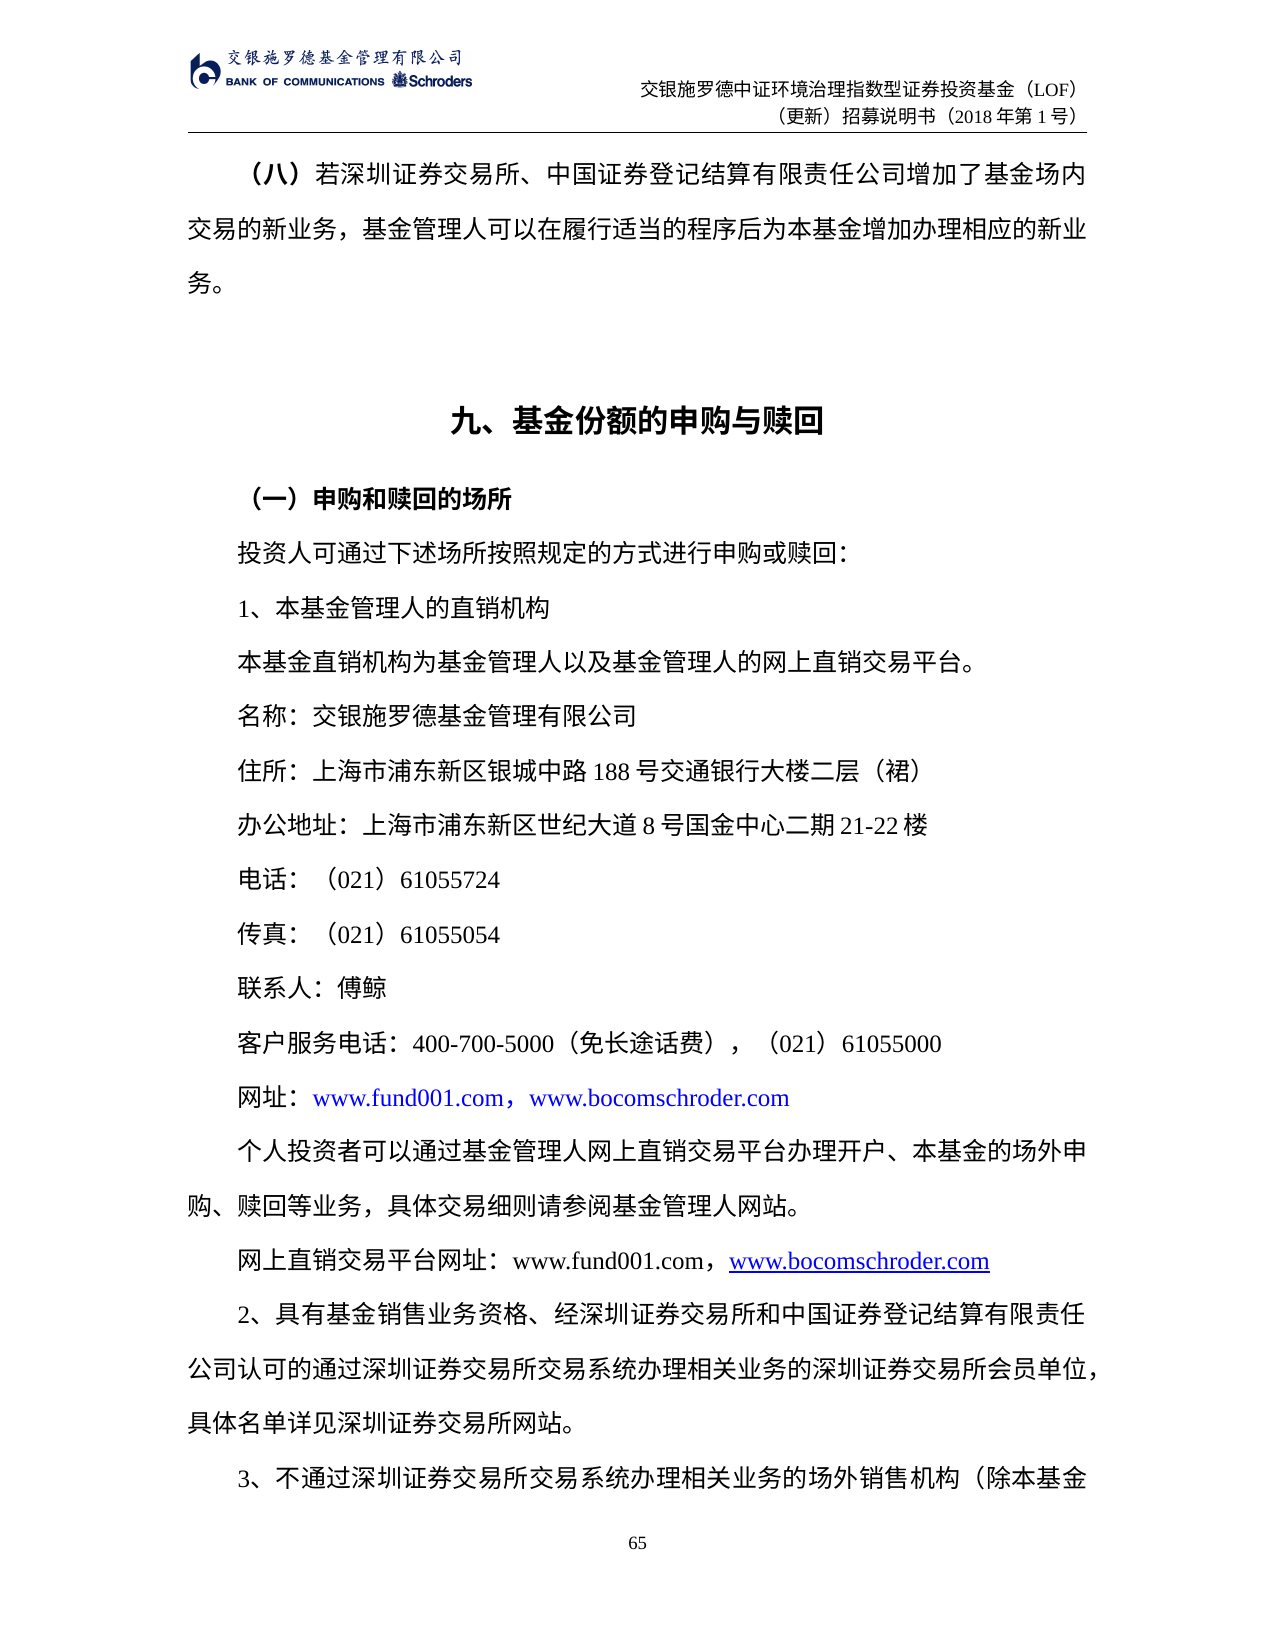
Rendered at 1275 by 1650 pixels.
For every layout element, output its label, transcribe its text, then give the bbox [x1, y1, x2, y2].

picture [190, 50, 472, 89]
text 投资人可通过下述场所按照规定的方式进行申购或赎回： [187, 534, 1087, 570]
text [187, 1458, 1087, 1494]
text 2、具有基金销售业务资格、经深圳证券交易所和中国证券登记结算有限责任公司认可的通过深圳证券交易所交易系统办理相关业务的深圳证券交易所会员单位，具体名单详见深圳证券交易所网站。 [187, 1295, 1087, 1440]
text 客户服务电话：400-700-5000（免长途话费），（021）61055000 [187, 1023, 1087, 1059]
text （八）若深圳证券交易所、中国证券登记结算有限责任公司增加了基金场内交易的新业务，基金管理人可以在履行适当的程序后为本基金增加办理相应的新业务。 [187, 155, 1087, 300]
text 个人投资者可以通过基金管理人网上直销交易平台办理开户、本基金的场外申购、赎回等业务，具体交易细则请参阅基金管理人网站。 [187, 1132, 1087, 1222]
text 1、本基金管理人的直销机构 [187, 588, 1087, 624]
text 名称：交银施罗德基金管理有限公司 [187, 697, 1087, 733]
text 网上直销交易平台网址：www.fund001.com，www.bocomschroder.com [187, 1241, 1087, 1277]
text 住所：上海市浦东新区银城中路188号交通银行大楼二层（裙） [187, 751, 1087, 787]
text 联系人：傅鲸 [187, 969, 1087, 1005]
text 网址：www.fund001.com，www.bocomschroder.com [187, 1077, 1087, 1114]
text 办公地址：上海市浦东新区世纪大道8号国金中心二期21-22楼 [187, 806, 1087, 842]
text （一）申购和赎回的场所 [187, 479, 1087, 516]
text 电话：（021）61055724 [187, 860, 1087, 896]
text 传真：（021）61055054 [187, 914, 1087, 951]
text 九、基金份额的申购与赎回 [187, 397, 1087, 442]
text 本基金直销机构为基金管理人以及基金管理人的网上直销交易平台。 [187, 642, 1087, 679]
